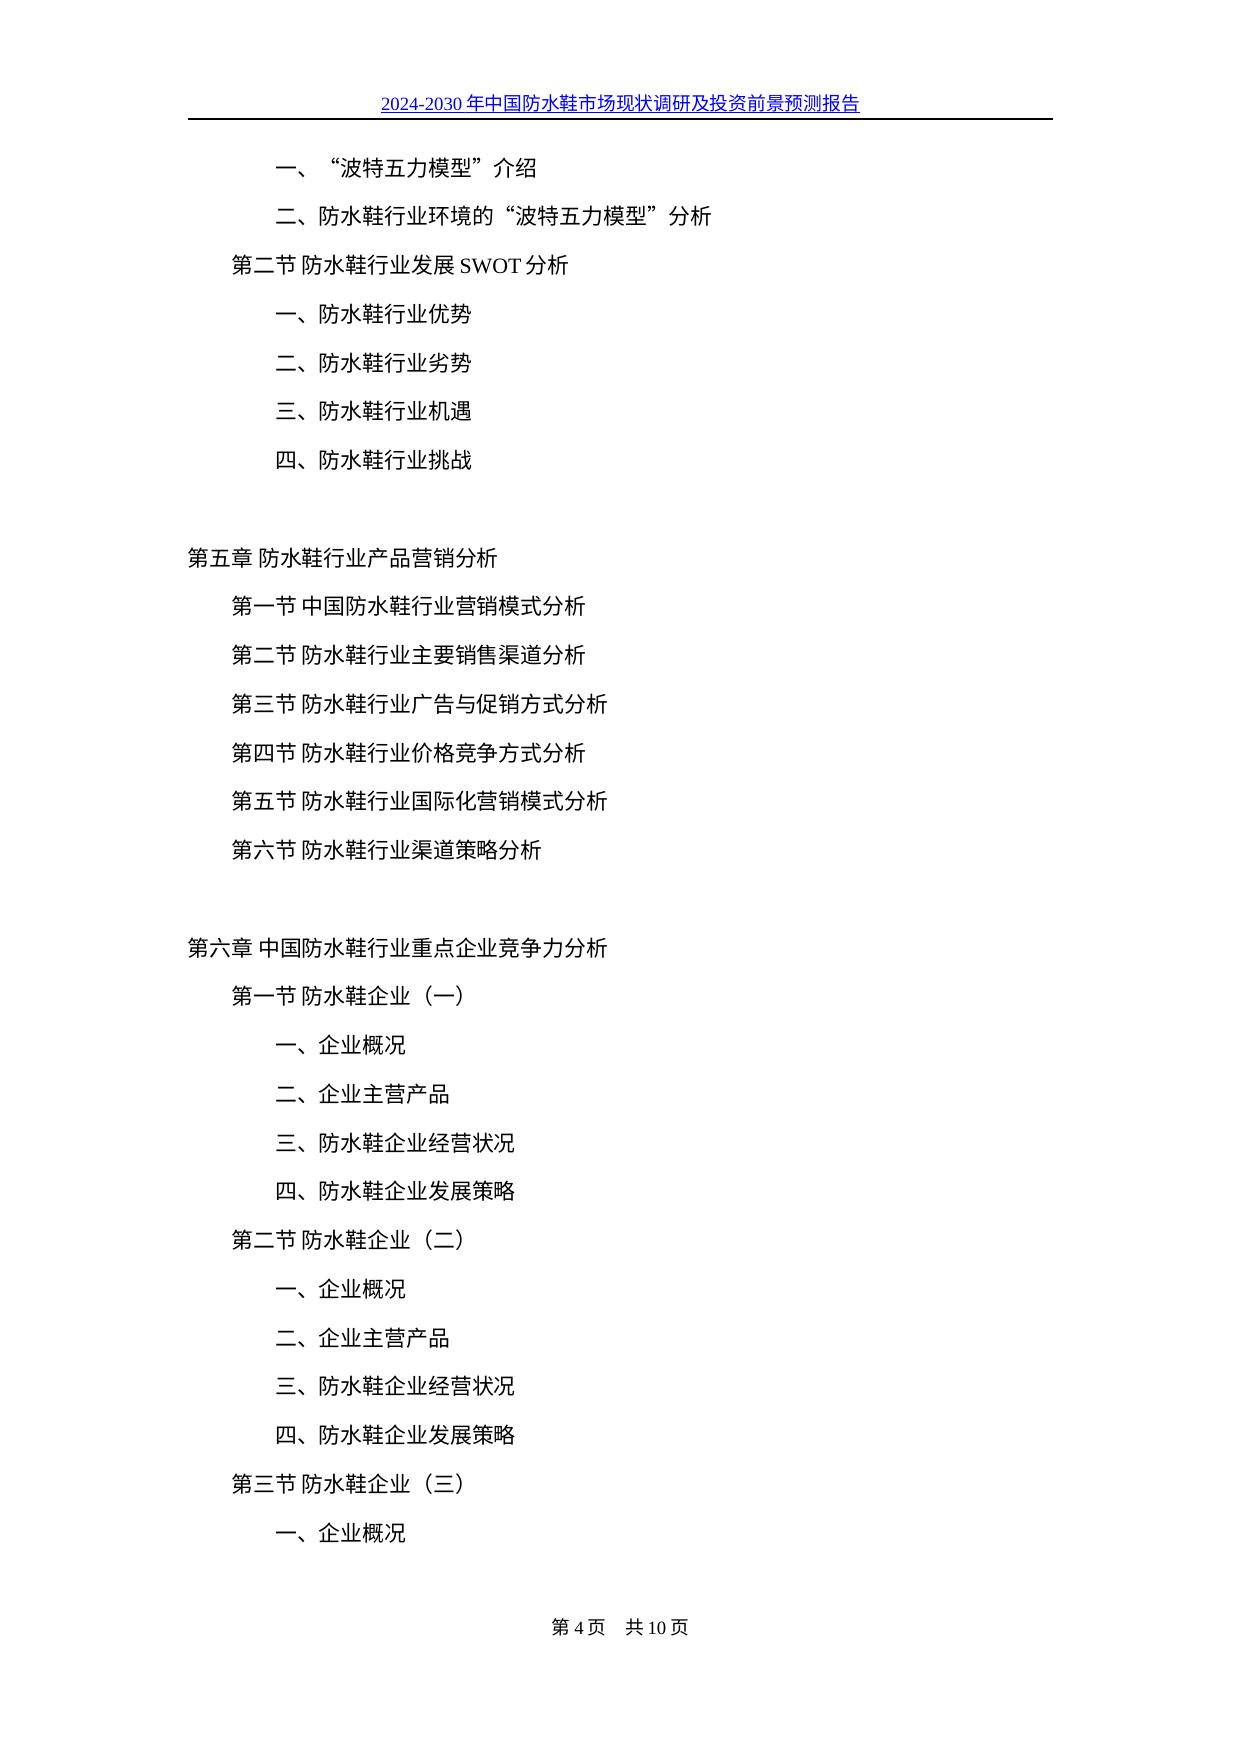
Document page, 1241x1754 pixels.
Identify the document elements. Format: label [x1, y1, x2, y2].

text [187, 150, 1053, 1548]
